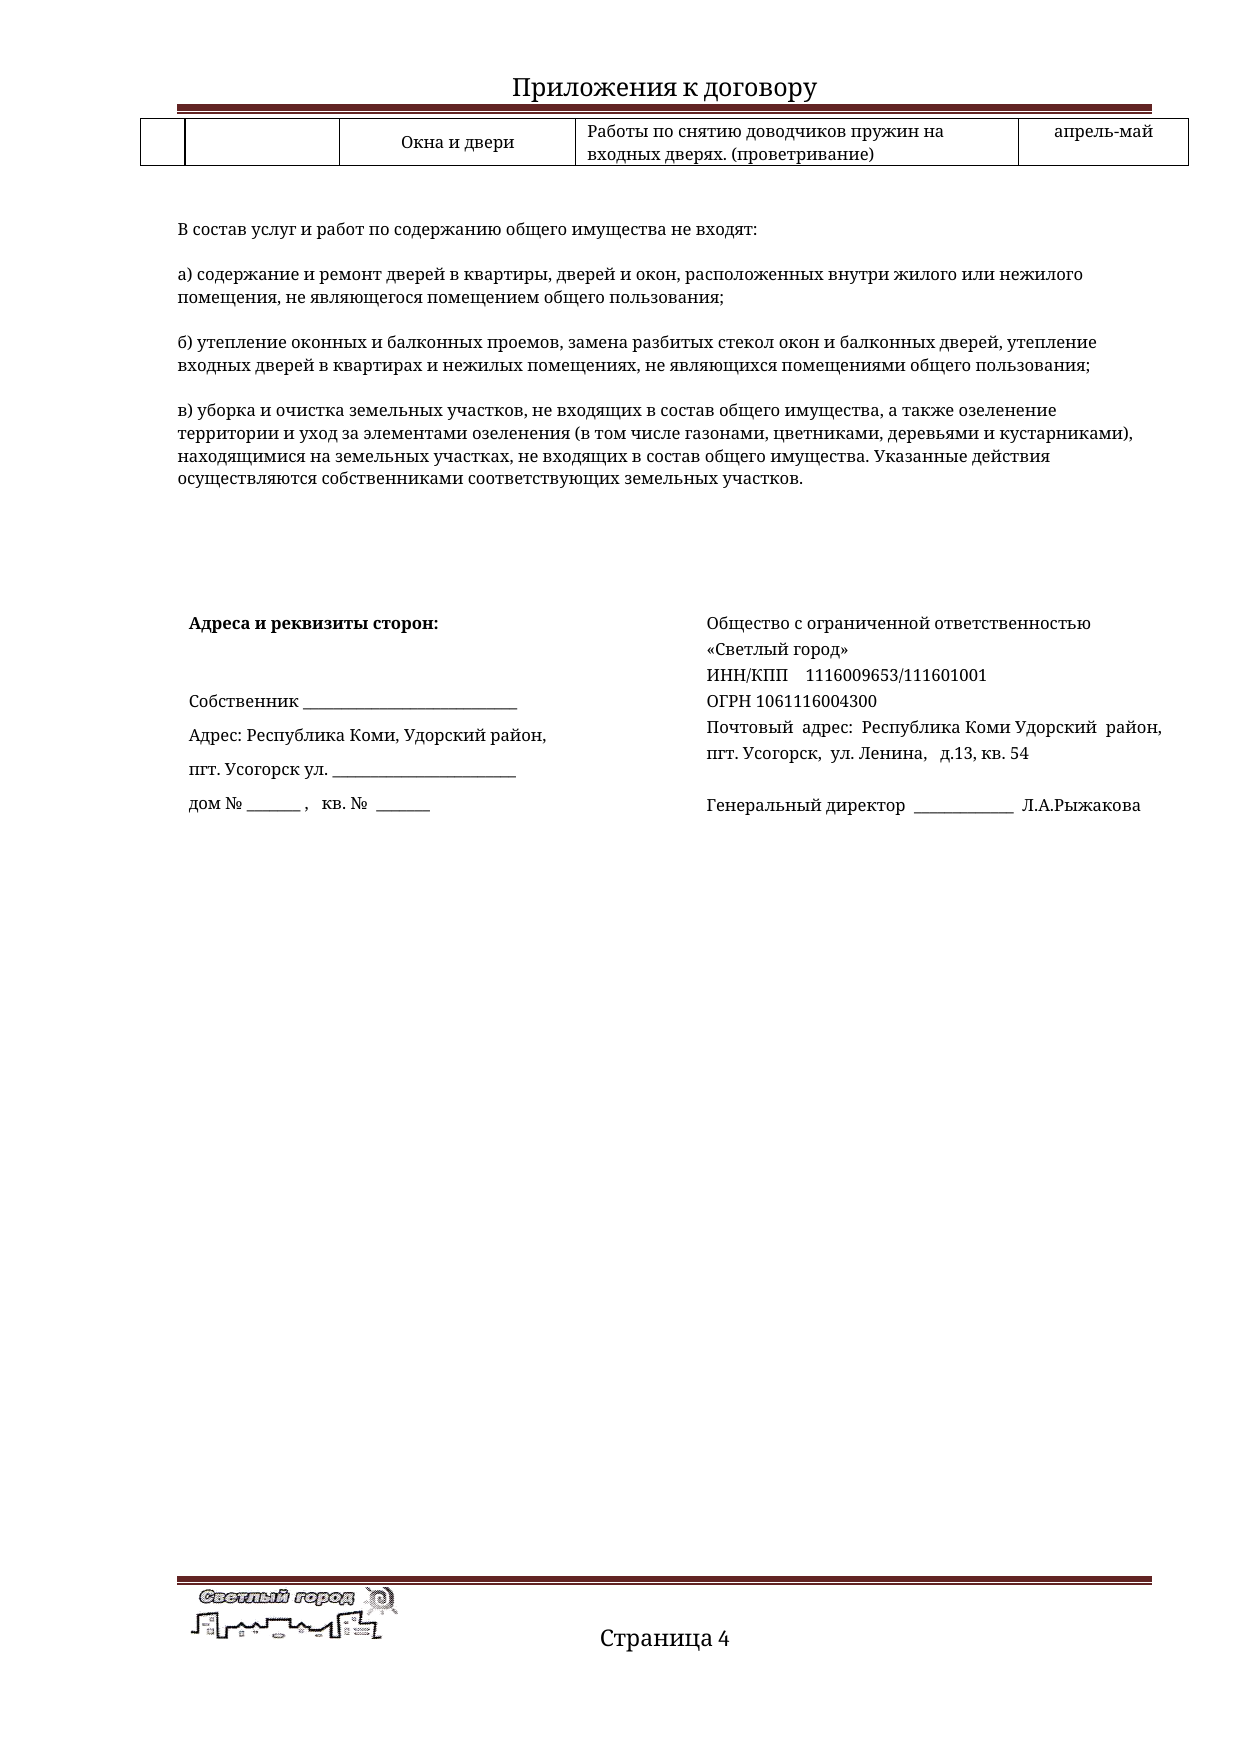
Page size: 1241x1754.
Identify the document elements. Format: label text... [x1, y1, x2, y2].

table_header Адреса и реквизиты сторон: Собственник ____________________________ Адрес: Республика Коми, Удорский район, пгт. Усогорск ул. ________________________ дом № _______ , кв. № _______ [177, 559, 695, 877]
text в) уборка и очистка земельных участков, не входящих в состав общего имущества, а также озеленение территории и уход за элементами озеленения (в том числе газонами, цветниками, деревьями и кустарниками), находящимися на земельных участках, не входящих в состав общего имущества. Указанные действия осуществляются собственниками соответствующих земельных участков. [177, 399, 1152, 489]
table_cell апрель-май [1019, 119, 1188, 165]
table_header Общество с ограниченной ответственностью «Светлый город» ИНН/КПП 1116009653/111601001 ОГРН 1061116004300 Почтовый адрес: Республика Коми Удорский район, пгт. Усогорск, ул. Ленина, д.13, кв. 54 Генеральный директор _____________ Л.А.Рыжакова [695, 559, 1175, 877]
text б) утепление оконных и балконных проемов, замена разбитых стекол окон и балконных дверей, утепление входных дверей в квартирах и нежилых помещениях, не являющихся помещениями общего пользования; [177, 331, 1152, 376]
table_cell Работы по снятию доводчиков пружин на входных дверях. (проветривание) [576, 119, 1018, 165]
text В состав услуг и работ по содержанию общего имущества не входят: [177, 217, 1152, 240]
text а) содержание и ремонт дверей в квартиры, дверей и окон, расположенных внутри жилого или нежилого помещения, не являющегося помещением общего пользования; [177, 262, 1152, 308]
table_cell Окна и двери [340, 119, 575, 165]
